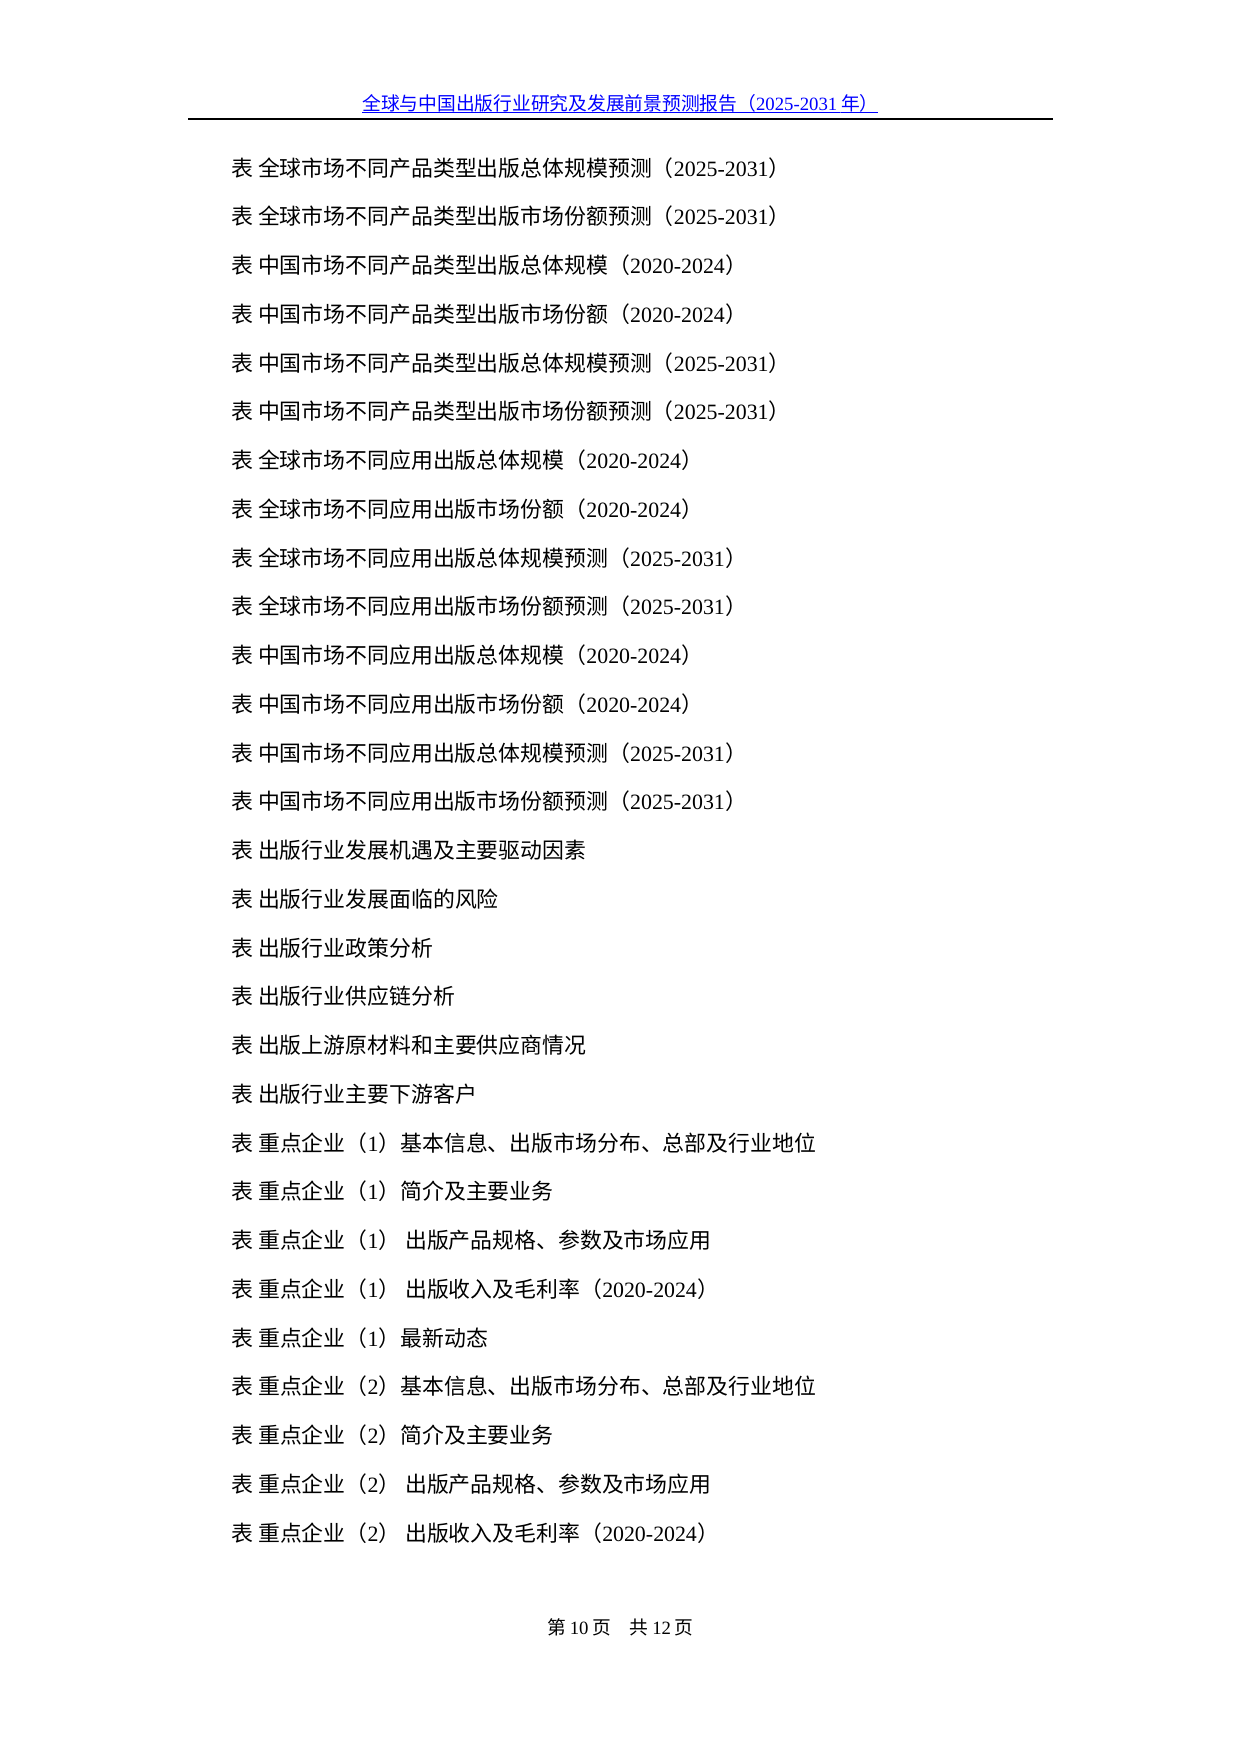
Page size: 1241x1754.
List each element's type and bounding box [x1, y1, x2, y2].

text [187, 150, 1053, 1548]
